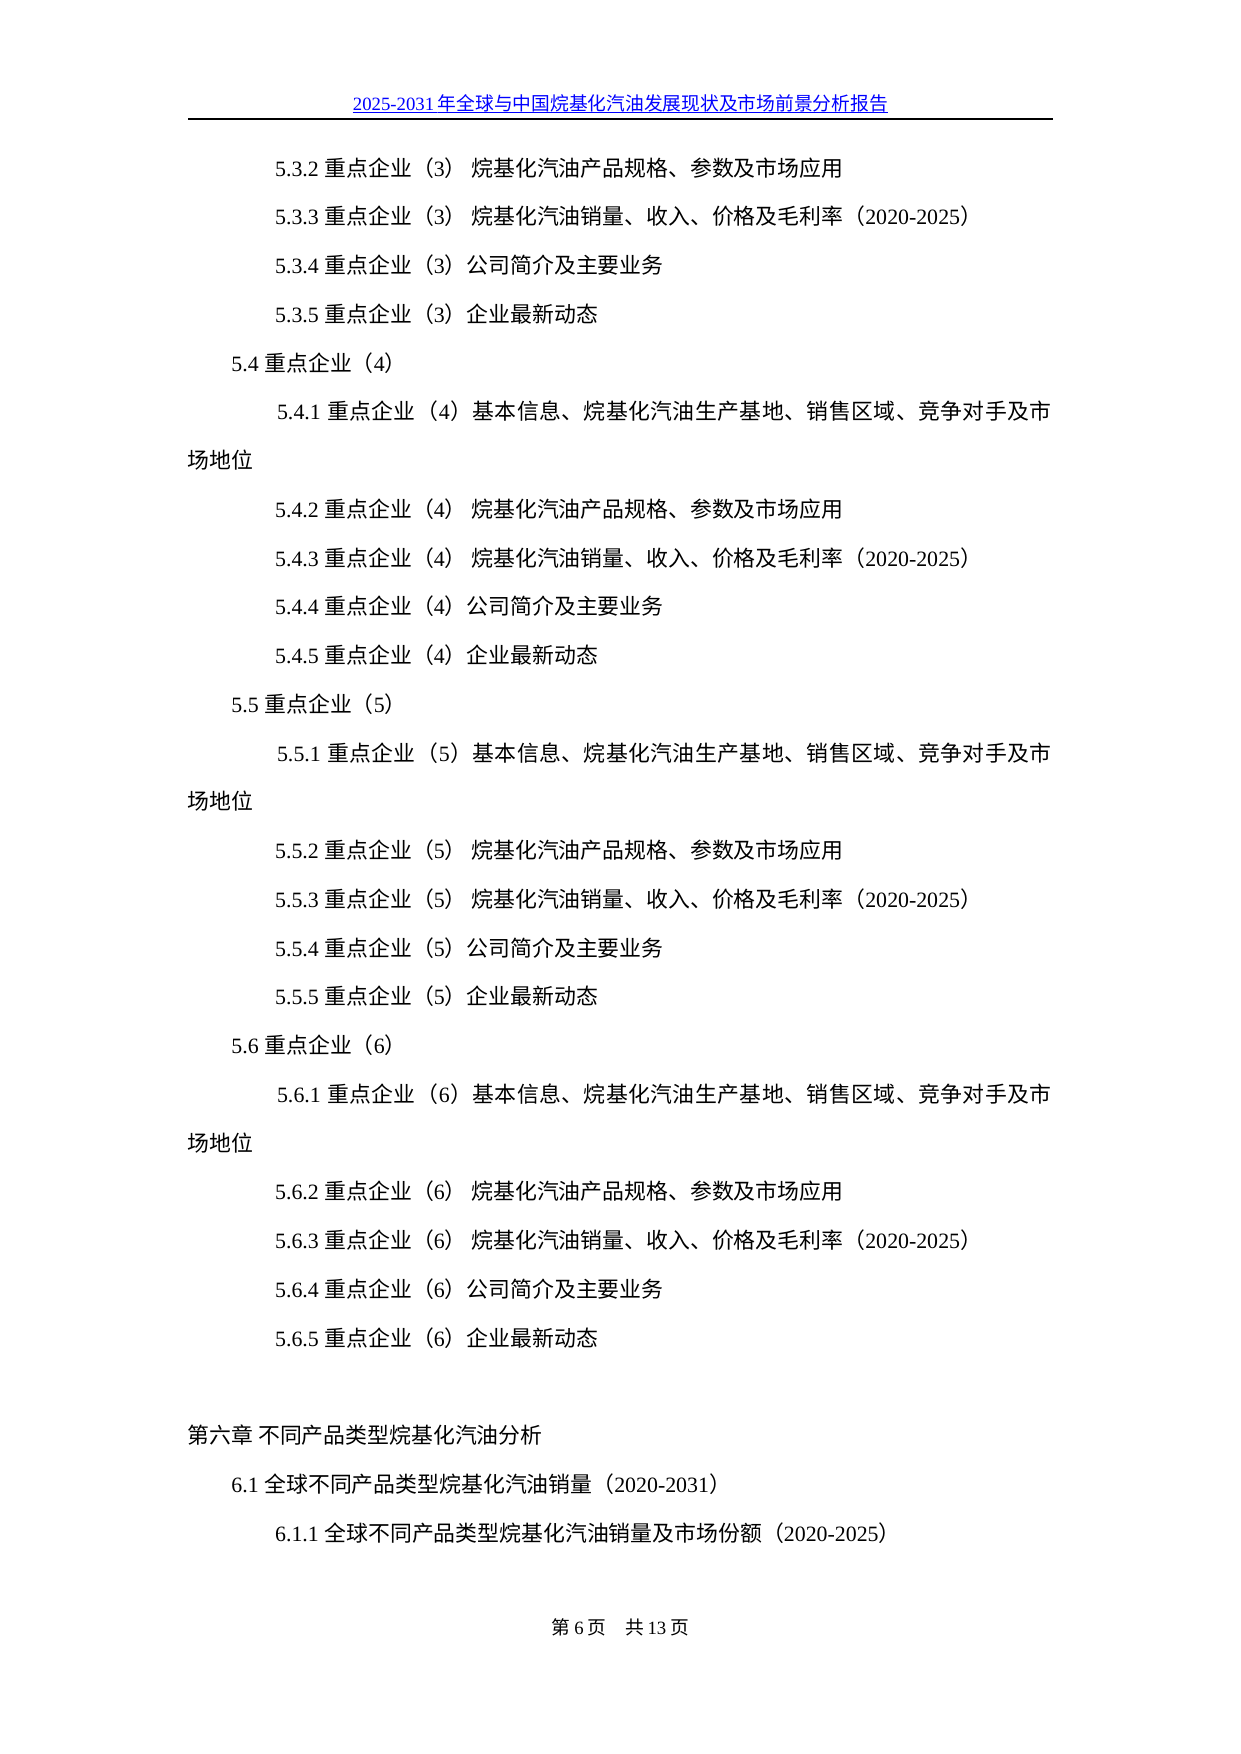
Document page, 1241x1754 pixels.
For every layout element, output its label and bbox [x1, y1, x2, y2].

text [187, 150, 1053, 1548]
